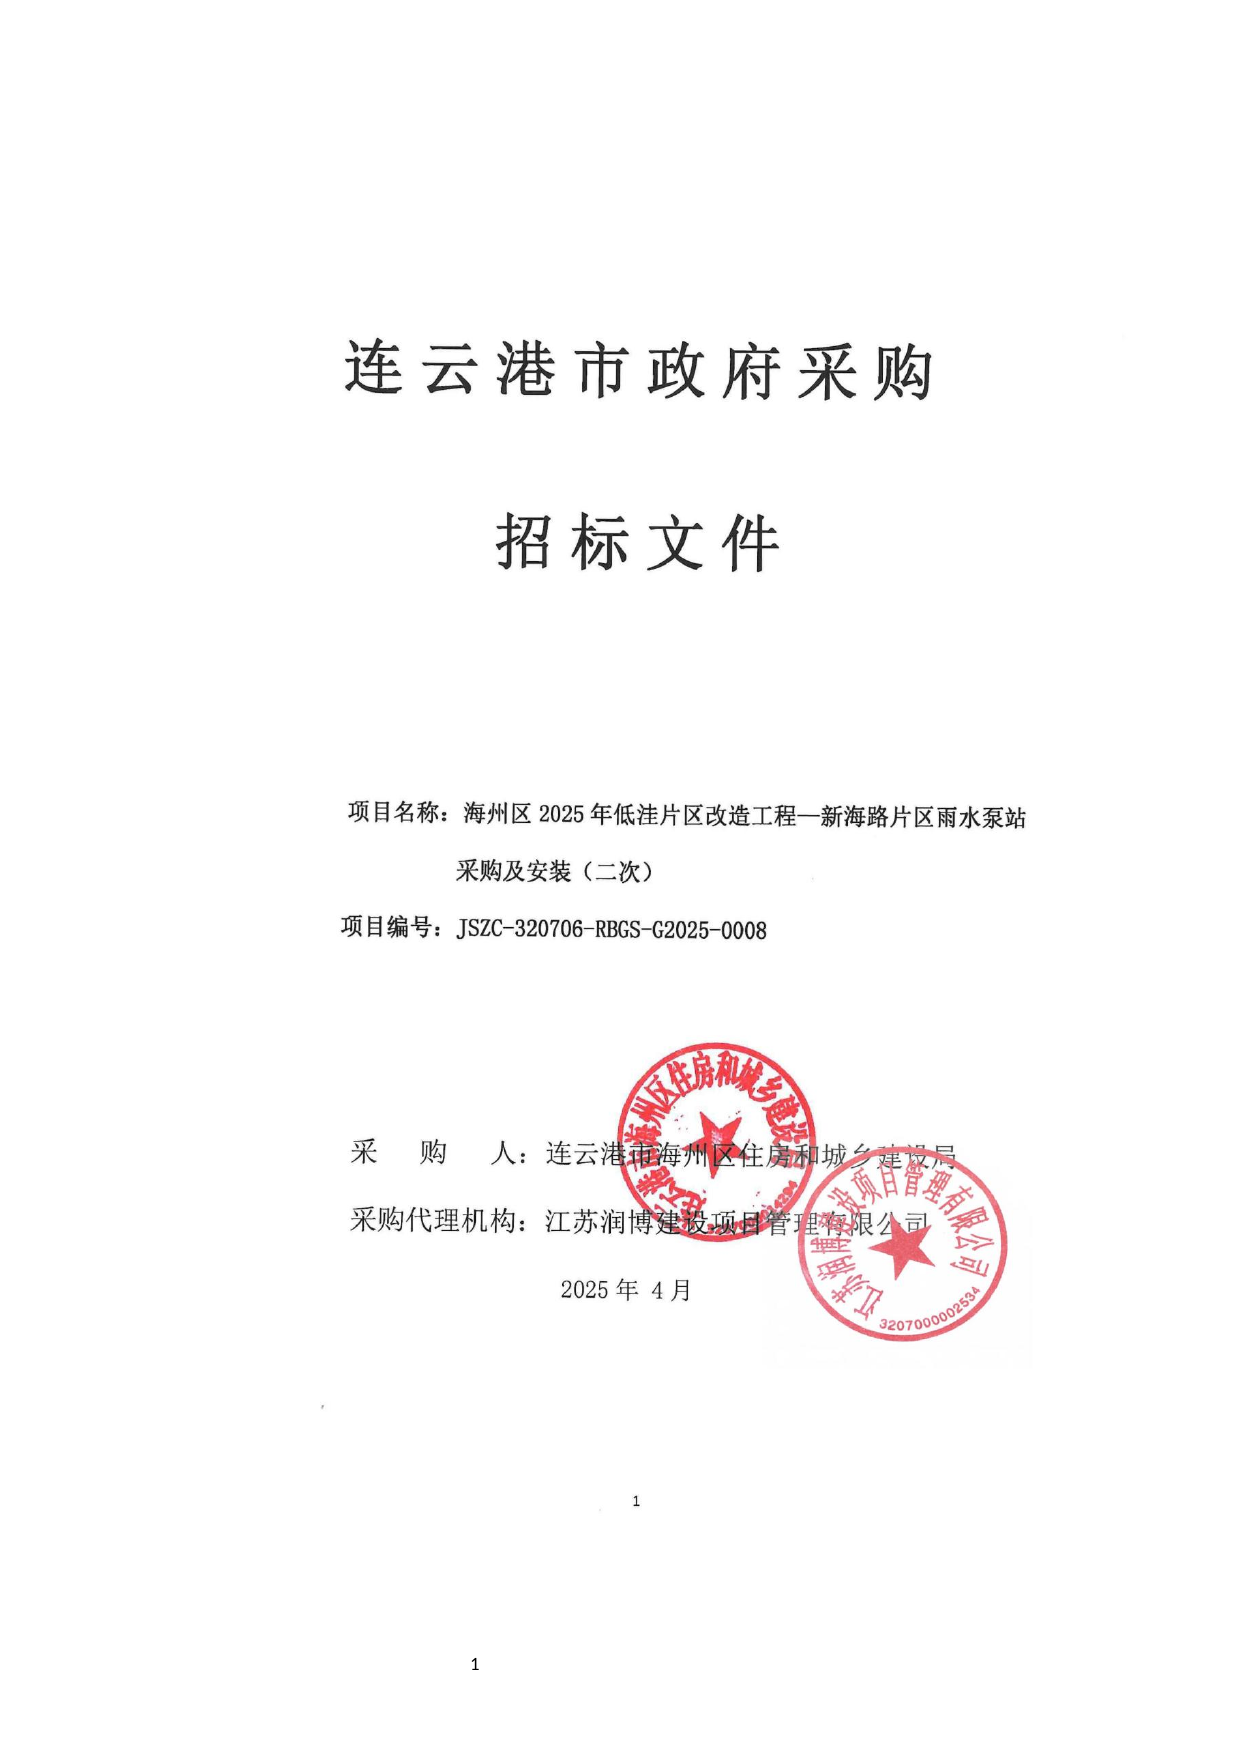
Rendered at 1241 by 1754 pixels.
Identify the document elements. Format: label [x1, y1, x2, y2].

picture [118, 118, 1145, 1571]
